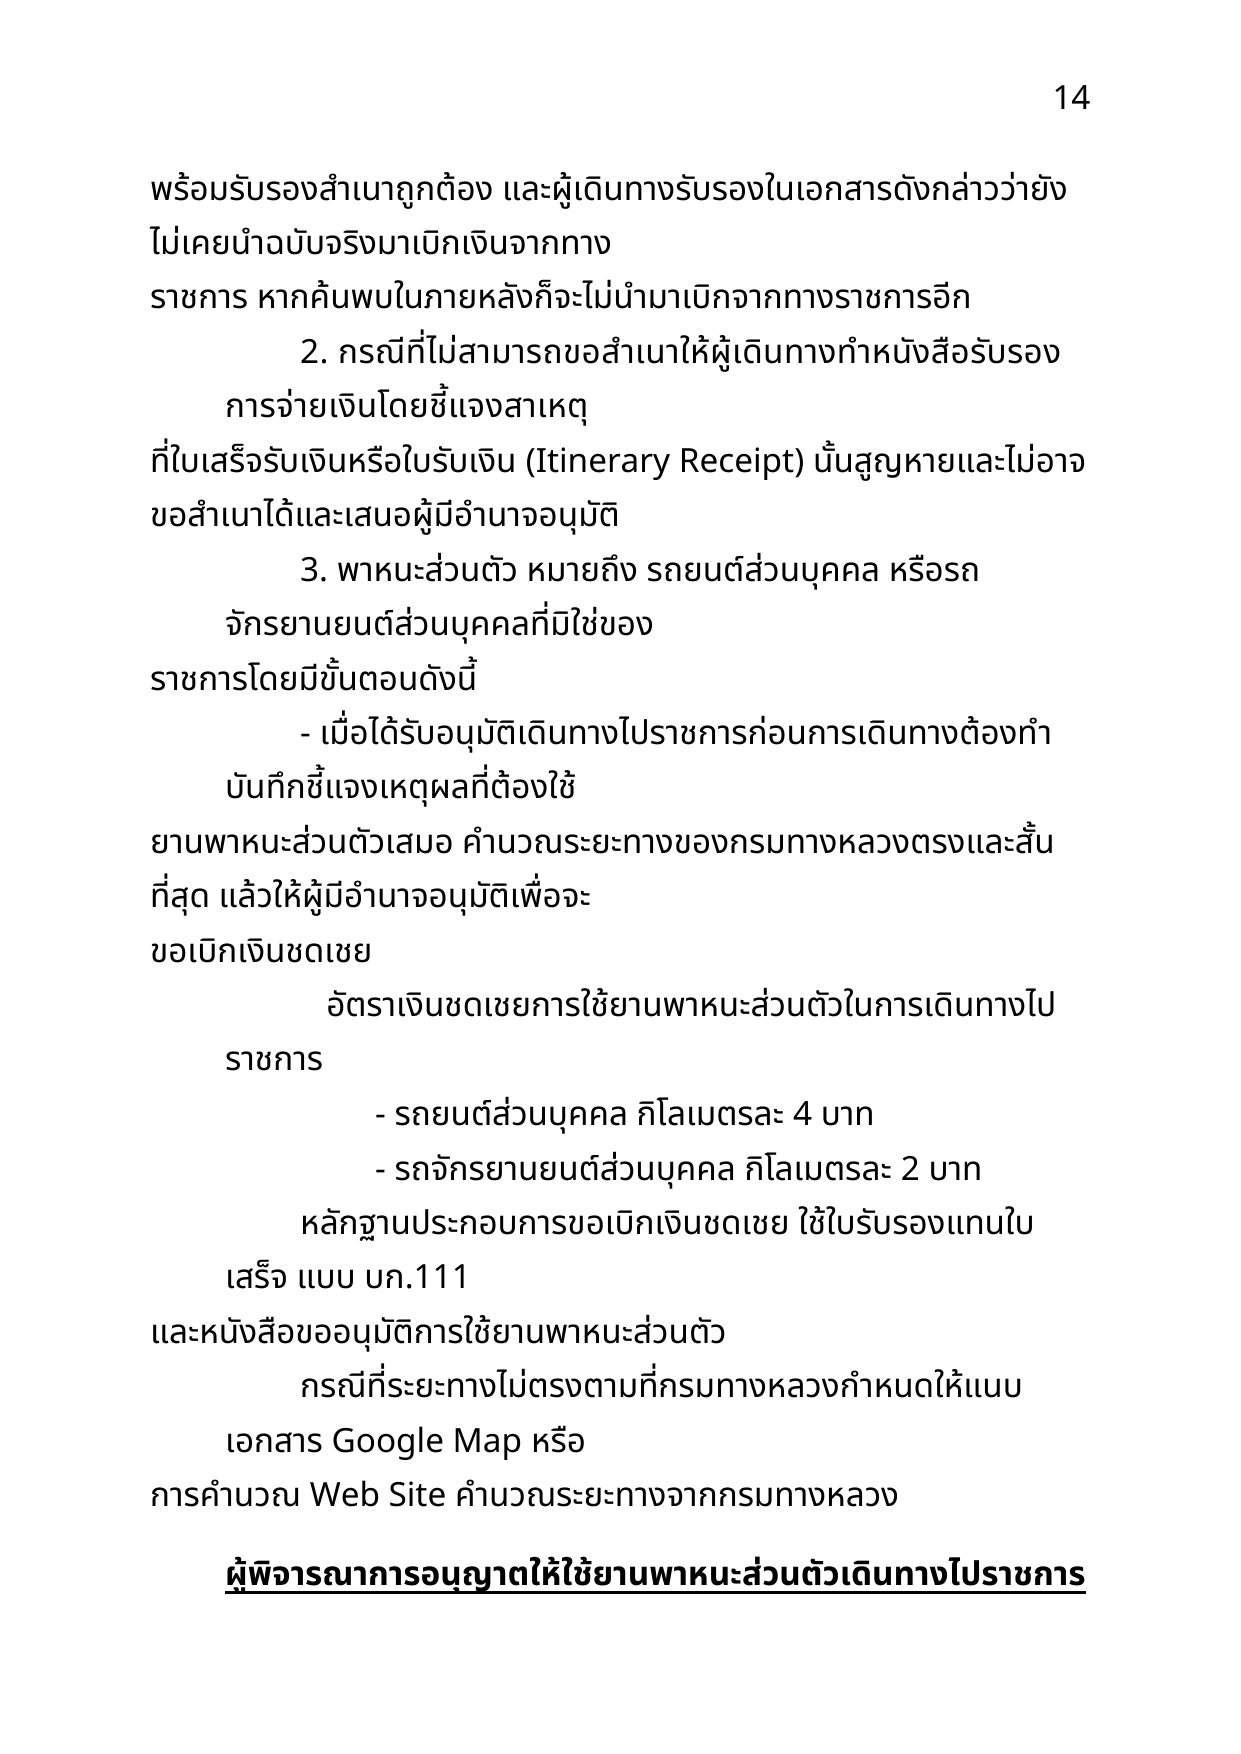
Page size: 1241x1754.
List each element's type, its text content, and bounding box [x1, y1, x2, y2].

text - รถจักรยานยนต์ส่วนบุคคล กิโลเมตรละ 2 บาท [300, 1144, 1090, 1195]
text ผู้พิจารณาการอนุญาตให้ใช้ยานพาหนะส่วนตัวเดินทางไปราชการ [150, 1550, 1090, 1601]
text อัตราเงินชดเชยการใช้ยานพาหนะส่วนตัวในการเดินทางไปราชการ [225, 981, 1090, 1086]
text ยานพาหนะส่วนตัวเสมอ คำนวณระยะทางของกรมทางหลวงตรงและสั้นที่สุด แล้วให้ผู้มีอำนาจอนุมัติเพื่อจะ [150, 818, 1090, 923]
text หลักฐานประกอบการขอเบิกเงินชดเชย ใช้ใบรับรองแทนใบเสร็จ แบบ บก.111 [225, 1199, 1090, 1304]
text ที่ใบเสร็จรับเงินหรือใบรับเงิน (Itinerary Receipt) นั้นสูญหายและไม่อาจขอสำเนาได้และเสนอผู้มีอำนาจอนุมัติ [150, 437, 1090, 542]
text กรณีที่ระยะทางไม่ตรงตามที่กรมทางหลวงกำหนดให้แนบเอกสาร Google Map หรือ [225, 1362, 1090, 1467]
text พร้อมรับรองสำเนาถูกต้อง และผู้เดินทางรับรองในเอกสารดังกล่าวว่ายังไม่เคยนำฉบับจริงมาเบิกเงินจากทาง [150, 164, 1090, 269]
text การคำนวณ Web Site คำนวณระยะทางจากกรมทางหลวง [150, 1471, 1090, 1522]
text 3. พาหนะส่วนตัว หมายถึง รถยนต์ส่วนบุคคล หรือรถจักรยานยนต์ส่วนบุคคลที่มิใช่ของ [225, 546, 1090, 651]
text ขอเบิกเงินชดเชย [150, 927, 1090, 977]
text - เมื่อได้รับอนุมัติเดินทางไปราชการก่อนการเดินทางต้องทำบันทึกชี้แจงเหตุผลที่ต้องใช้ [225, 709, 1090, 814]
text ราชการโดยมีขั้นตอนดังนี้ [150, 654, 1090, 705]
text ราชการ หากค้นพบในภายหลังก็จะไม่นำมาเบิกจากทางราชการอีก [150, 273, 1090, 324]
text - รถยนต์ส่วนบุคคล กิโลเมตรละ 4 บาท [300, 1090, 1090, 1140]
text และหนังสือขออนุมัติการใช้ยานพาหนะส่วนตัว [150, 1308, 1090, 1358]
text 2. กรณีที่ไม่สามารถขอสำเนาให้ผู้เดินทางทำหนังสือรับรองการจ่ายเงินโดยชี้แจงสาเหตุ [225, 328, 1090, 433]
